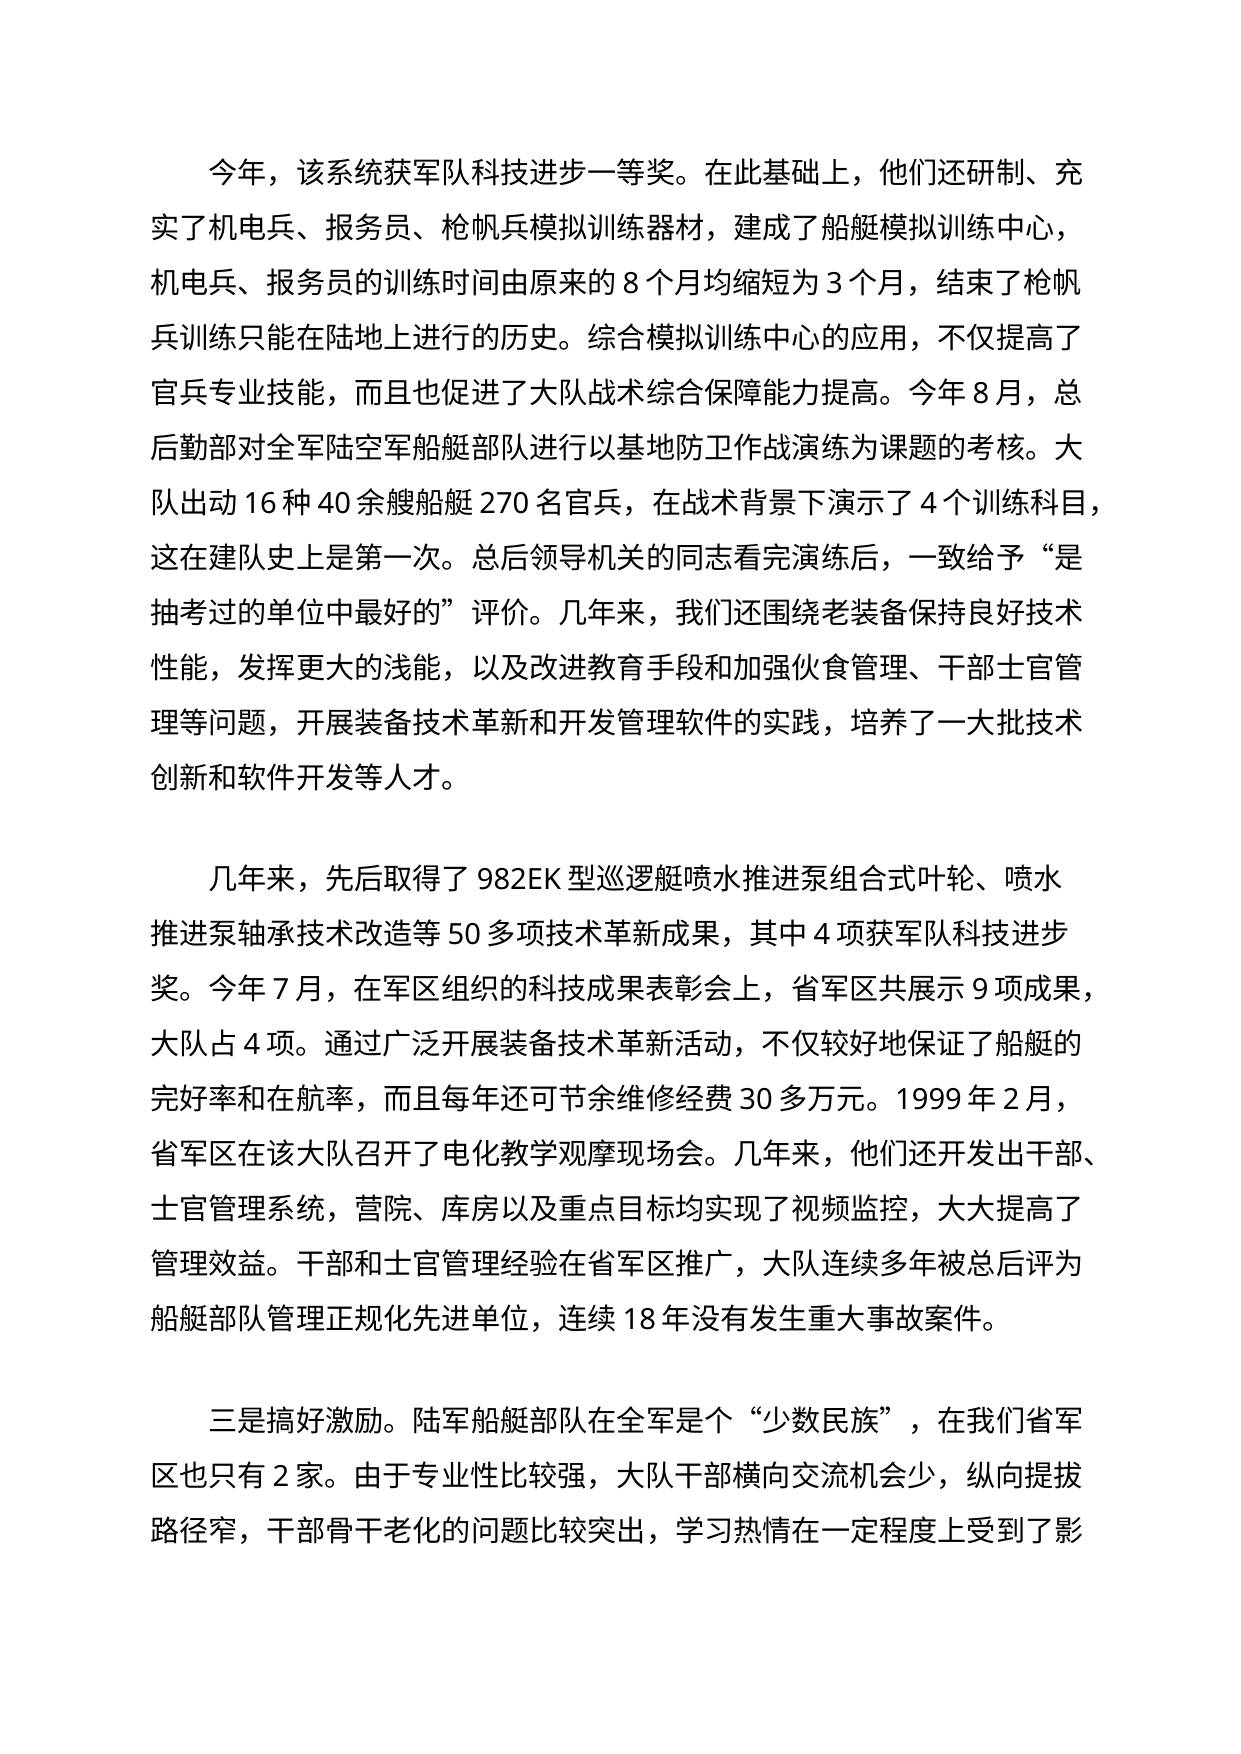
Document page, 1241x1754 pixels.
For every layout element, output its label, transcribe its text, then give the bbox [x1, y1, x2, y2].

text 几年来，先后取得了982EK型巡逻艇喷水推进泵组合式叶轮、喷水推进泵轴承技术改造等50多项技术革新成果，其中4项获军队科技进步奖。今年7月，在军区组织的科技成果表彰会上，省军区共展示9项成果，大队占4项。通过广泛开展装备技术革新活动，不仅较好地保证了船艇的完好率和在航率，而且每年还可节余维修经费30多万元。1999年2月，省军区在该大队召开了电化教学观摩现场会。几年来，他们还开发出干部、士官管理系统，营院、库房以及重点目标均实现了视频监控，大大提高了管理效益。干部和士官管理经验在省军区推广，大队连续多年被总后评为船艇部队管理正规化先进单位，连续18年没有发生重大事故案件。 [150, 856, 1090, 1338]
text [150, 1398, 1090, 1550]
text 今年，该系统获军队科技进步一等奖。在此基础上，他们还研制、充实了机电兵、报务员、枪帆兵模拟训练器材，建成了船艇模拟训练中心，机电兵、报务员的训练时间由原来的8个月均缩短为3个月，结束了枪帆兵训练只能在陆地上进行的历史。综合模拟训练中心的应用，不仅提高了官兵专业技能，而且也促进了大队战术综合保障能力提高。今年8月，总后勤部对全军陆空军船艇部队进行以基地防卫作战演练为课题的考核。大队出动16种40余艘船艇270名官兵，在战术背景下演示了4个训练科目，这在建队史上是第一次。总后领导机关的同志看完演练后，一致给予“是抽考过的单位中最好的”评价。几年来，我们还围绕老装备保持良好技术性能，发挥更大的浅能，以及改进教育手段和加强伙食管理、干部士官管理等问题，开展装备技术革新和开发管理软件的实践，培养了一大批技术创新和软件开发等人才。 [150, 150, 1090, 796]
